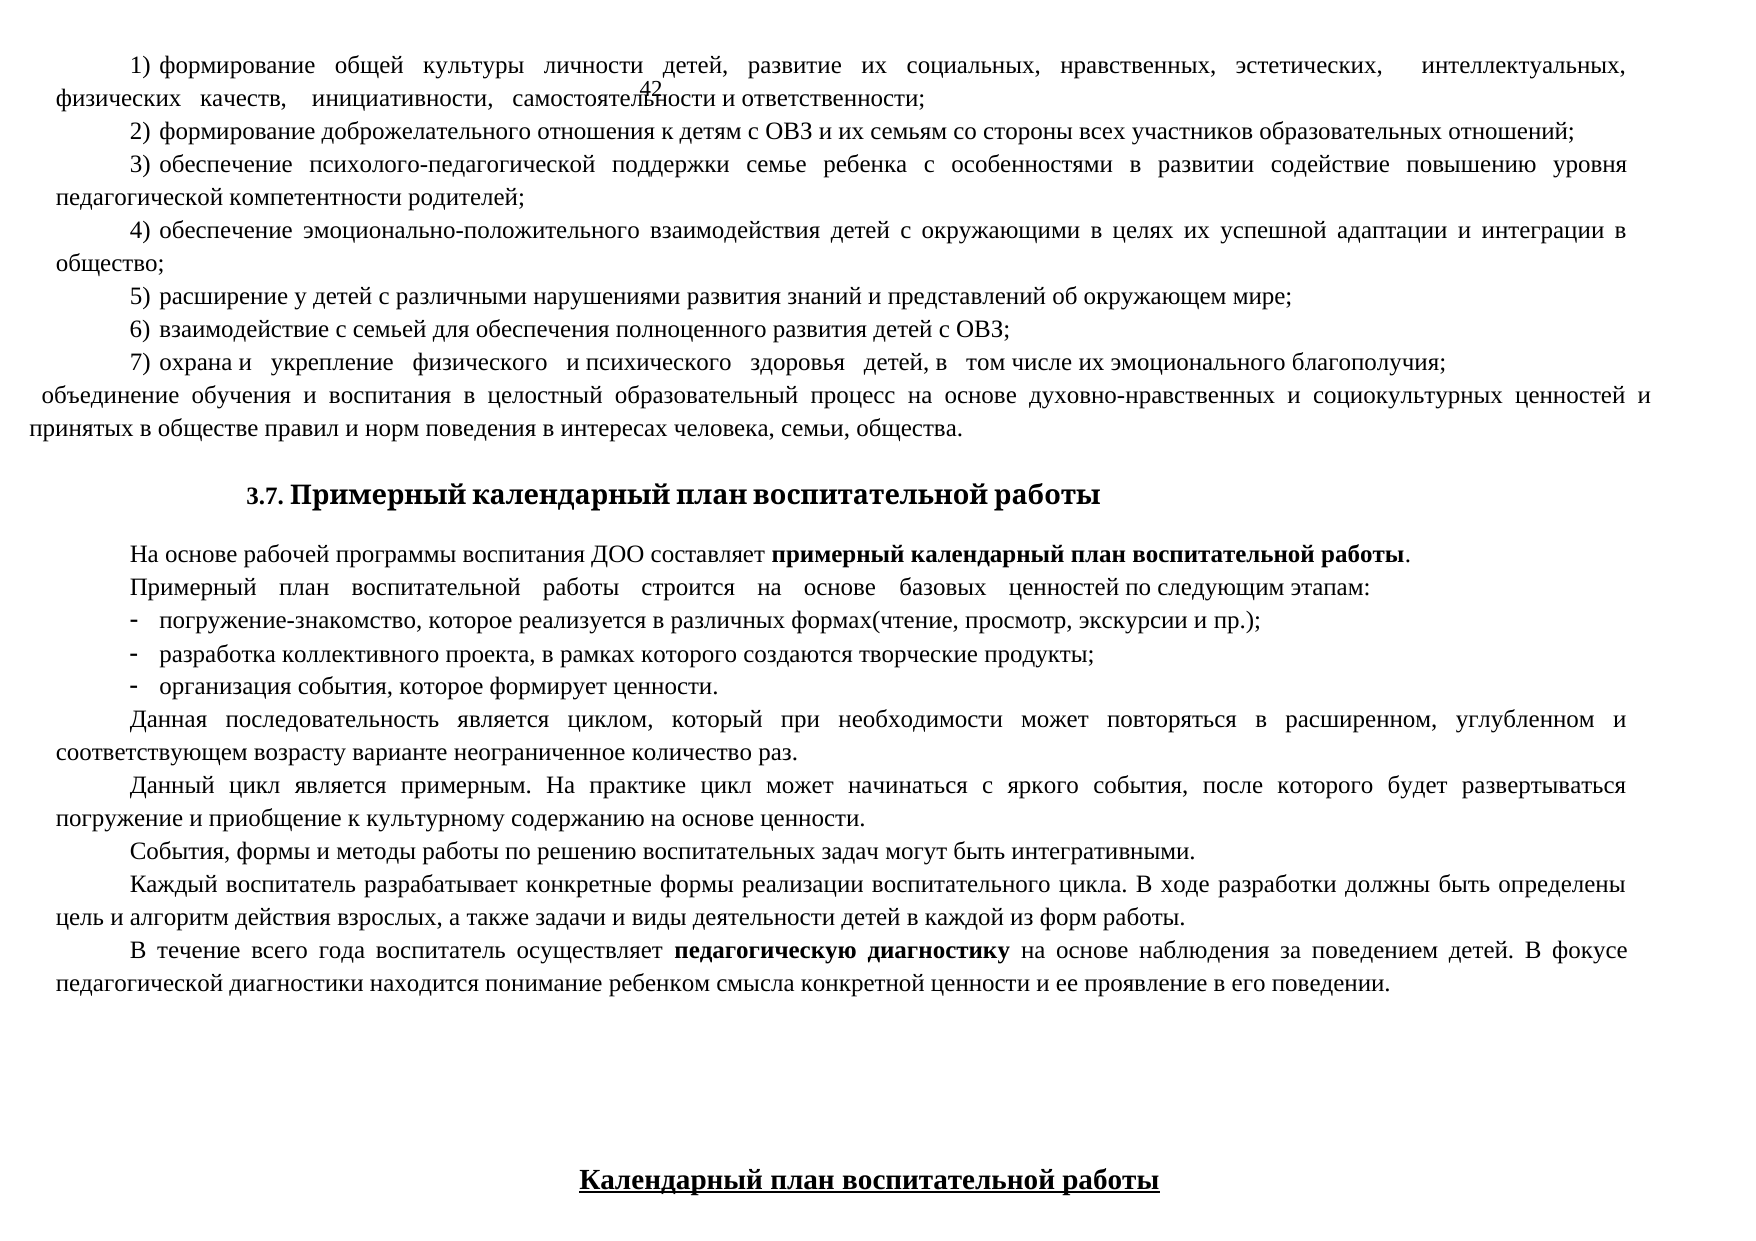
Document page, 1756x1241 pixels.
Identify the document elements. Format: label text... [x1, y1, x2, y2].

text На основе рабочей программы воспитания ДОО составляет примерный календарный план воспитательной работы. [56, 539, 1628, 567]
text объединение обучения и воспитания в целостный образовательный процесс на основе духовно-нравственных и социокультурных ценностей и принятых в обществе правил и норм поведения в интересах человека, семьи, общества. [29, 380, 1653, 442]
list обеспечение эмоционально-положительного взаимодействия детей с окружающими в целях их успешной адаптации и интеграции в общество; [56, 215, 1628, 277]
list организация события, которое формирует ценности. [129, 671, 1653, 700]
subtitle Календарный план воспитательной работы [528, 1162, 1210, 1196]
text Примерный план воспитательной работы строится на основе базовых ценностей по следующим этапам: [56, 572, 1628, 601]
text Данная последовательность является циклом, который при необходимости может повторяться в расширенном, углубленном и соответствующем возрасту варианте неограниченное количество раз. [56, 704, 1627, 766]
list формирование доброжелательного отношения к детям с ОВЗ и их семьям со стороны всех участников образовательных отношений; [56, 116, 1627, 145]
subtitle Примерный календарный план воспитательной работы [246, 480, 1524, 511]
list разработка коллективного проекта, в рамках которого создаются творческие продукты; [129, 639, 1653, 667]
text Каждый воспитатель разрабатывает конкретные формы реализации воспитательного цикла. В ходе разработки должны быть определены цель и алгоритм действия взрослых, а также задачи и виды деятельности детей в каждой из форм работы. [56, 869, 1628, 931]
text Данный цикл является примерным. На практике цикл может начинаться с яркого события, после которого будет развертываться погружение и приобщение к культурному содержанию на основе ценности. [56, 770, 1628, 832]
list формирование общей культуры личности детей, развитие их социальных, нравственных, эстетических, интеллектуальных, физических качеств, инициативности, самостоятельности и ответственности; [56, 50, 1627, 112]
text В течение всего года воспитатель осуществляет педагогическую диагностику на основе наблюдения за поведением детей. В фокусе педагогической диагностики находится понимание ребенком смысла конкретной ценности и ее проявление в его поведении. [56, 935, 1629, 997]
list взаимодействие с семьей для обеспечения полноценного развития детей с ОВЗ; [129, 314, 1653, 343]
list расширение у детей с различными нарушениями развития знаний и представлений об окружающем мире; [56, 281, 1628, 310]
list охрана и укрепление физического и психического здоровья детей, в том числе их эмоционального благополучия; [56, 347, 1627, 376]
list обеспечение психолого-педагогической поддержки семье ребенка с особенностями в развитии содействие повышению уровня педагогической компетентности родителей; [56, 149, 1628, 211]
list погружение-знакомство, которое реализуется в различных формах(чтение, просмотр, экскурсии и пр.); [56, 605, 1627, 634]
text События, формы и методы работы по решению воспитательных задач могут быть интегративными. [56, 836, 1627, 865]
